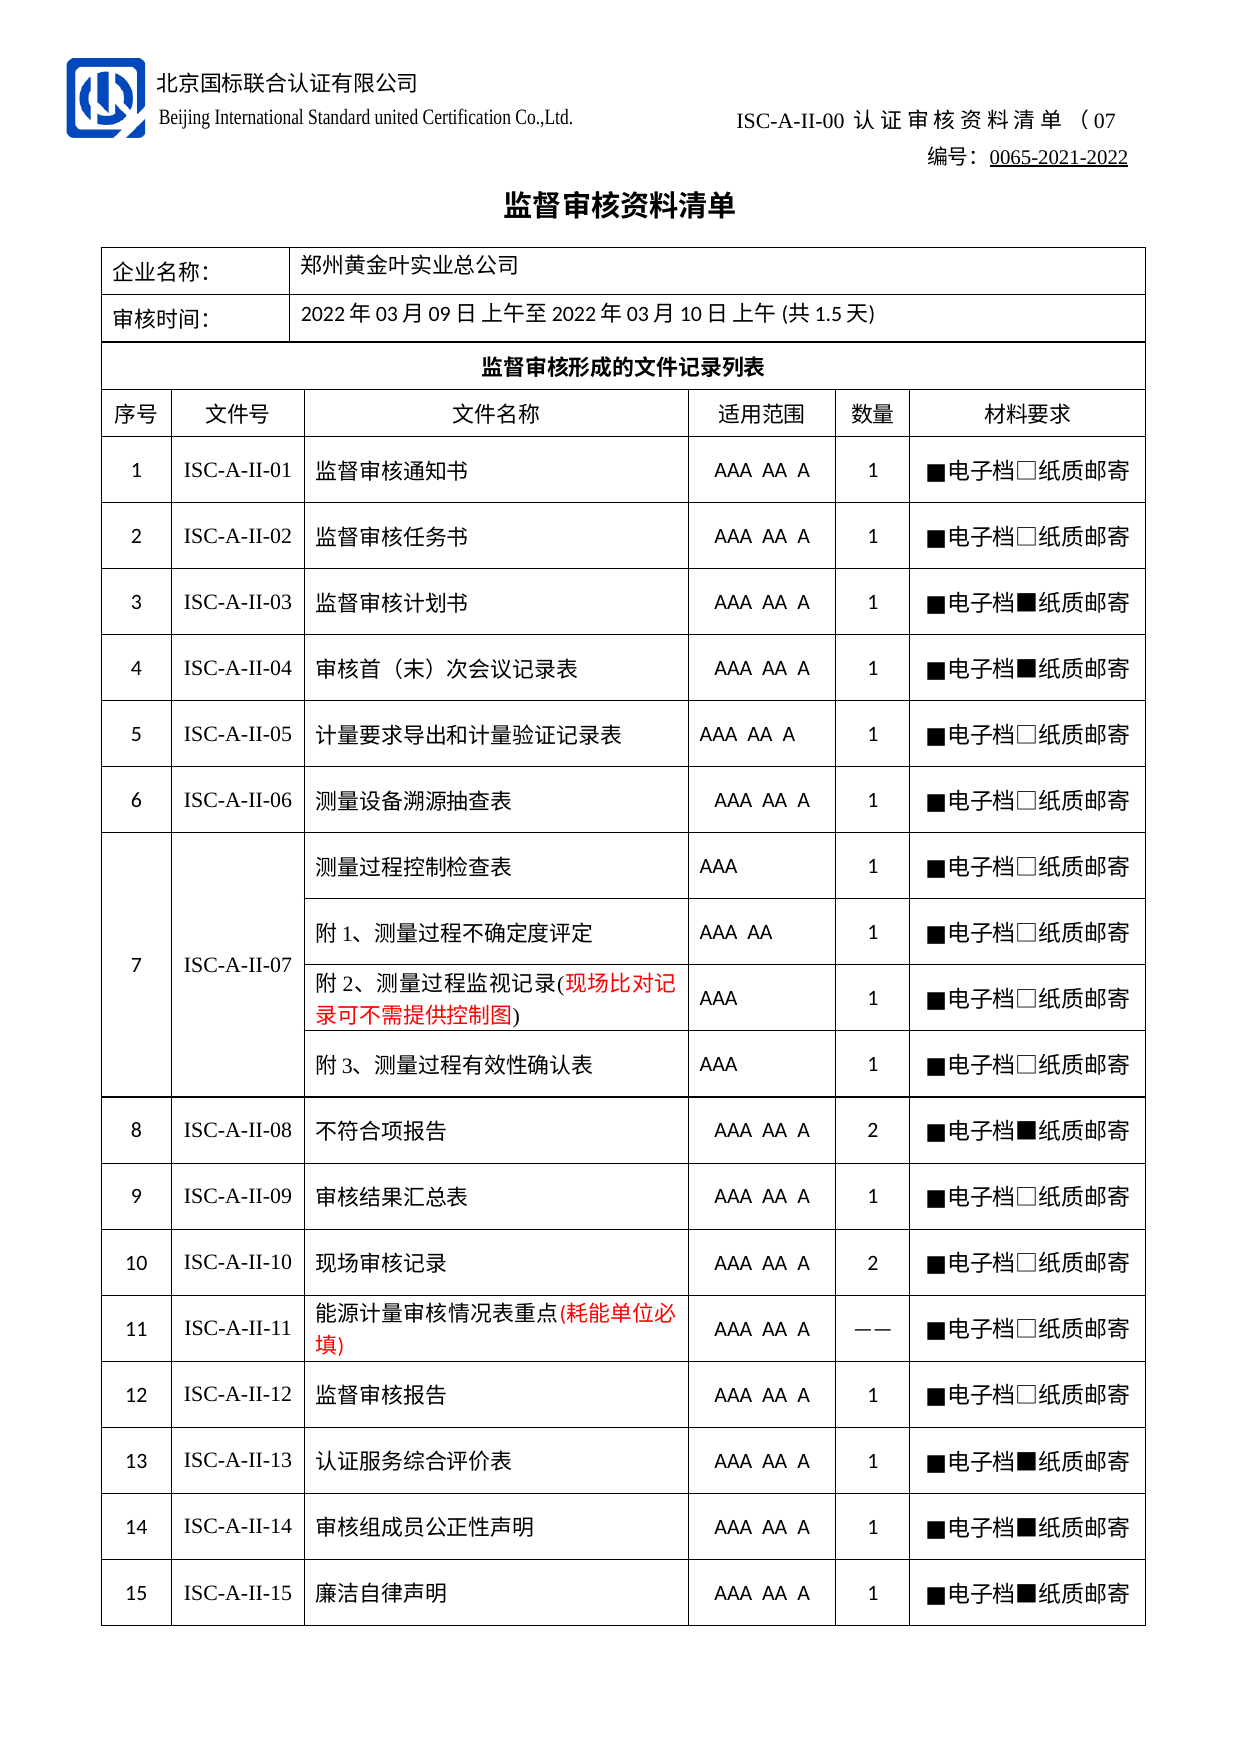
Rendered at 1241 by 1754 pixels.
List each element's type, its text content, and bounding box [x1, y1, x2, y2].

text 编号：0065-2021-2022 [112, 139, 1128, 171]
table_cell ■电子档□纸质邮寄 [910, 1362, 1145, 1427]
table_cell ISC-A-II-07 [172, 833, 304, 1096]
table_cell ■电子档□纸质邮寄 [910, 1296, 1145, 1361]
table_cell 数量 [836, 390, 909, 436]
text 监督审核资料清单 [112, 171, 1128, 236]
table_cell 1 [836, 899, 909, 964]
table_cell AAA AA A [689, 503, 835, 568]
table_cell ■电子档■纸质邮寄 [910, 1494, 1145, 1559]
table_cell ■电子档□纸质邮寄 [910, 1031, 1145, 1096]
table_cell AAA AA A [689, 635, 835, 700]
table_cell 1 [836, 569, 909, 634]
table_cell 监督审核任务书 [305, 503, 688, 568]
table_cell 测量设备溯源抽查表 [305, 767, 688, 832]
table_cell AAA [689, 965, 835, 1030]
table_cell 2022年03月09日 上午至2022年03月10日 上午 (共1.5天) [290, 295, 1145, 341]
table_cell 1 [836, 1428, 909, 1493]
table_cell AAA AA A [689, 1296, 835, 1361]
table_cell 适用范围 [689, 390, 835, 436]
table_cell ■电子档□纸质邮寄 [910, 503, 1145, 568]
table_cell 1 [836, 1164, 909, 1228]
table_cell ■电子档□纸质邮寄 [910, 1164, 1145, 1228]
table_cell 监督审核形成的文件记录列表 [102, 343, 1145, 389]
table_cell 1 [836, 701, 909, 766]
table_cell ■电子档■纸质邮寄 [910, 1560, 1145, 1625]
table_cell ■电子档■纸质邮寄 [910, 1428, 1145, 1493]
table_cell 1 [836, 1362, 909, 1427]
table_cell ISC-A-II-09 [172, 1164, 304, 1228]
table_cell ■电子档□纸质邮寄 [910, 701, 1145, 766]
table_header 企业名称： [102, 248, 289, 294]
table_header 郑州黄金叶实业总公司 [290, 248, 1145, 294]
table_cell 14 [102, 1494, 171, 1559]
table_cell ISC-A-II-04 [172, 635, 304, 700]
table_cell ISC-A-II-14 [172, 1494, 304, 1559]
table_cell 1 [836, 965, 909, 1030]
picture [66, 58, 145, 138]
table_cell 审核组成员公正性声明 [305, 1494, 688, 1559]
table_cell ■电子档■纸质邮寄 [910, 569, 1145, 634]
table_cell AAA AA A [689, 1164, 835, 1228]
table_cell 2 [836, 1098, 909, 1162]
table_cell ■电子档■纸质邮寄 [910, 635, 1145, 700]
table_cell 廉洁自律声明 [305, 1560, 688, 1625]
table_cell —— [836, 1296, 909, 1361]
table_cell 监督审核报告 [305, 1362, 688, 1427]
table_cell 测量过程控制检查表 [305, 833, 688, 898]
table_cell 文件名称 [305, 390, 688, 436]
table_cell 1 [102, 437, 171, 502]
table_cell 现场审核记录 [305, 1230, 688, 1294]
table_cell 12 [102, 1362, 171, 1427]
table_cell AAA AA A [689, 1560, 835, 1625]
table_cell 附1、测量过程不确定度评定 [305, 899, 688, 964]
table_cell AAA AA A [689, 1098, 835, 1162]
table_cell 1 [836, 1494, 909, 1559]
table_cell 10 [102, 1230, 171, 1294]
table_cell 审核时间： [102, 295, 289, 341]
table_cell ISC-A-II-10 [172, 1230, 304, 1294]
table_cell 能源计量审核情况表重点(耗能单位必填) [305, 1296, 688, 1361]
table_cell ■电子档□纸质邮寄 [910, 437, 1145, 502]
table_cell ISC-A-II-05 [172, 701, 304, 766]
table_cell AAA AA A [689, 701, 835, 766]
table_cell 1 [836, 833, 909, 898]
table_cell 审核结果汇总表 [305, 1164, 688, 1228]
table_cell ISC-A-II-11 [172, 1296, 304, 1361]
table_cell 计量要求导出和计量验证记录表 [305, 701, 688, 766]
table_cell ■电子档□纸质邮寄 [910, 767, 1145, 832]
table_cell 1 [836, 635, 909, 700]
table_cell 监督审核通知书 [305, 437, 688, 502]
table_cell 1 [836, 1560, 909, 1625]
table_cell ■电子档■纸质邮寄 [910, 1098, 1145, 1162]
table_cell 7 [102, 833, 171, 1096]
table_cell AAA AA A [689, 767, 835, 832]
table_cell ISC-A-II-02 [172, 503, 304, 568]
table_cell ISC-A-II-08 [172, 1098, 304, 1162]
table_cell 1 [836, 767, 909, 832]
table_cell 2 [836, 1230, 909, 1294]
table_cell 附2、测量过程监视记录(现场比对记录可不需提供控制图) [305, 965, 688, 1030]
table_cell 8 [102, 1098, 171, 1162]
table_cell 4 [102, 635, 171, 700]
table_cell AAA AA A [689, 569, 835, 634]
table_cell ISC-A-II-13 [172, 1428, 304, 1493]
table_cell 5 [102, 701, 171, 766]
table_cell 不符合项报告 [305, 1098, 688, 1162]
table_cell ISC-A-II-01 [172, 437, 304, 502]
table_cell 9 [102, 1164, 171, 1228]
table_cell ISC-A-II-03 [172, 569, 304, 634]
table_cell ISC-A-II-15 [172, 1560, 304, 1625]
table_cell 1 [836, 503, 909, 568]
table_cell ■电子档□纸质邮寄 [910, 899, 1145, 964]
table_cell AAA [689, 833, 835, 898]
table_cell 序号 [102, 390, 171, 436]
table_cell 11 [102, 1296, 171, 1361]
table_cell 文件号 [172, 390, 304, 436]
table_cell AAA AA A [689, 437, 835, 502]
table_cell 3 [102, 569, 171, 634]
table_cell 6 [102, 767, 171, 832]
table_cell AAA AA A [689, 1494, 835, 1559]
table_cell 1 [836, 1031, 909, 1096]
table_cell AAA [689, 1031, 835, 1096]
table_cell 2 [102, 503, 171, 568]
table_cell 材料要求 [910, 390, 1145, 436]
table_cell 13 [102, 1428, 171, 1493]
table_cell ISC-A-II-12 [172, 1362, 304, 1427]
table_cell AAA AA A [689, 1230, 835, 1294]
table_cell 审核首（末）次会议记录表 [305, 635, 688, 700]
table_cell 监督审核计划书 [305, 569, 688, 634]
table_cell AAA AA A [689, 1362, 835, 1427]
table_cell 15 [102, 1560, 171, 1625]
table_cell 1 [836, 437, 909, 502]
table_cell ■电子档□纸质邮寄 [910, 833, 1145, 898]
table_cell AAA AA [689, 899, 835, 964]
table_cell 认证服务综合评价表 [305, 1428, 688, 1493]
table_cell ISC-A-II-06 [172, 767, 304, 832]
table_cell ■电子档□纸质邮寄 [910, 1230, 1145, 1294]
table_cell AAA AA A [689, 1428, 835, 1493]
table_cell ■电子档□纸质邮寄 [910, 965, 1145, 1030]
table_cell 附3、测量过程有效性确认表 [305, 1031, 688, 1096]
